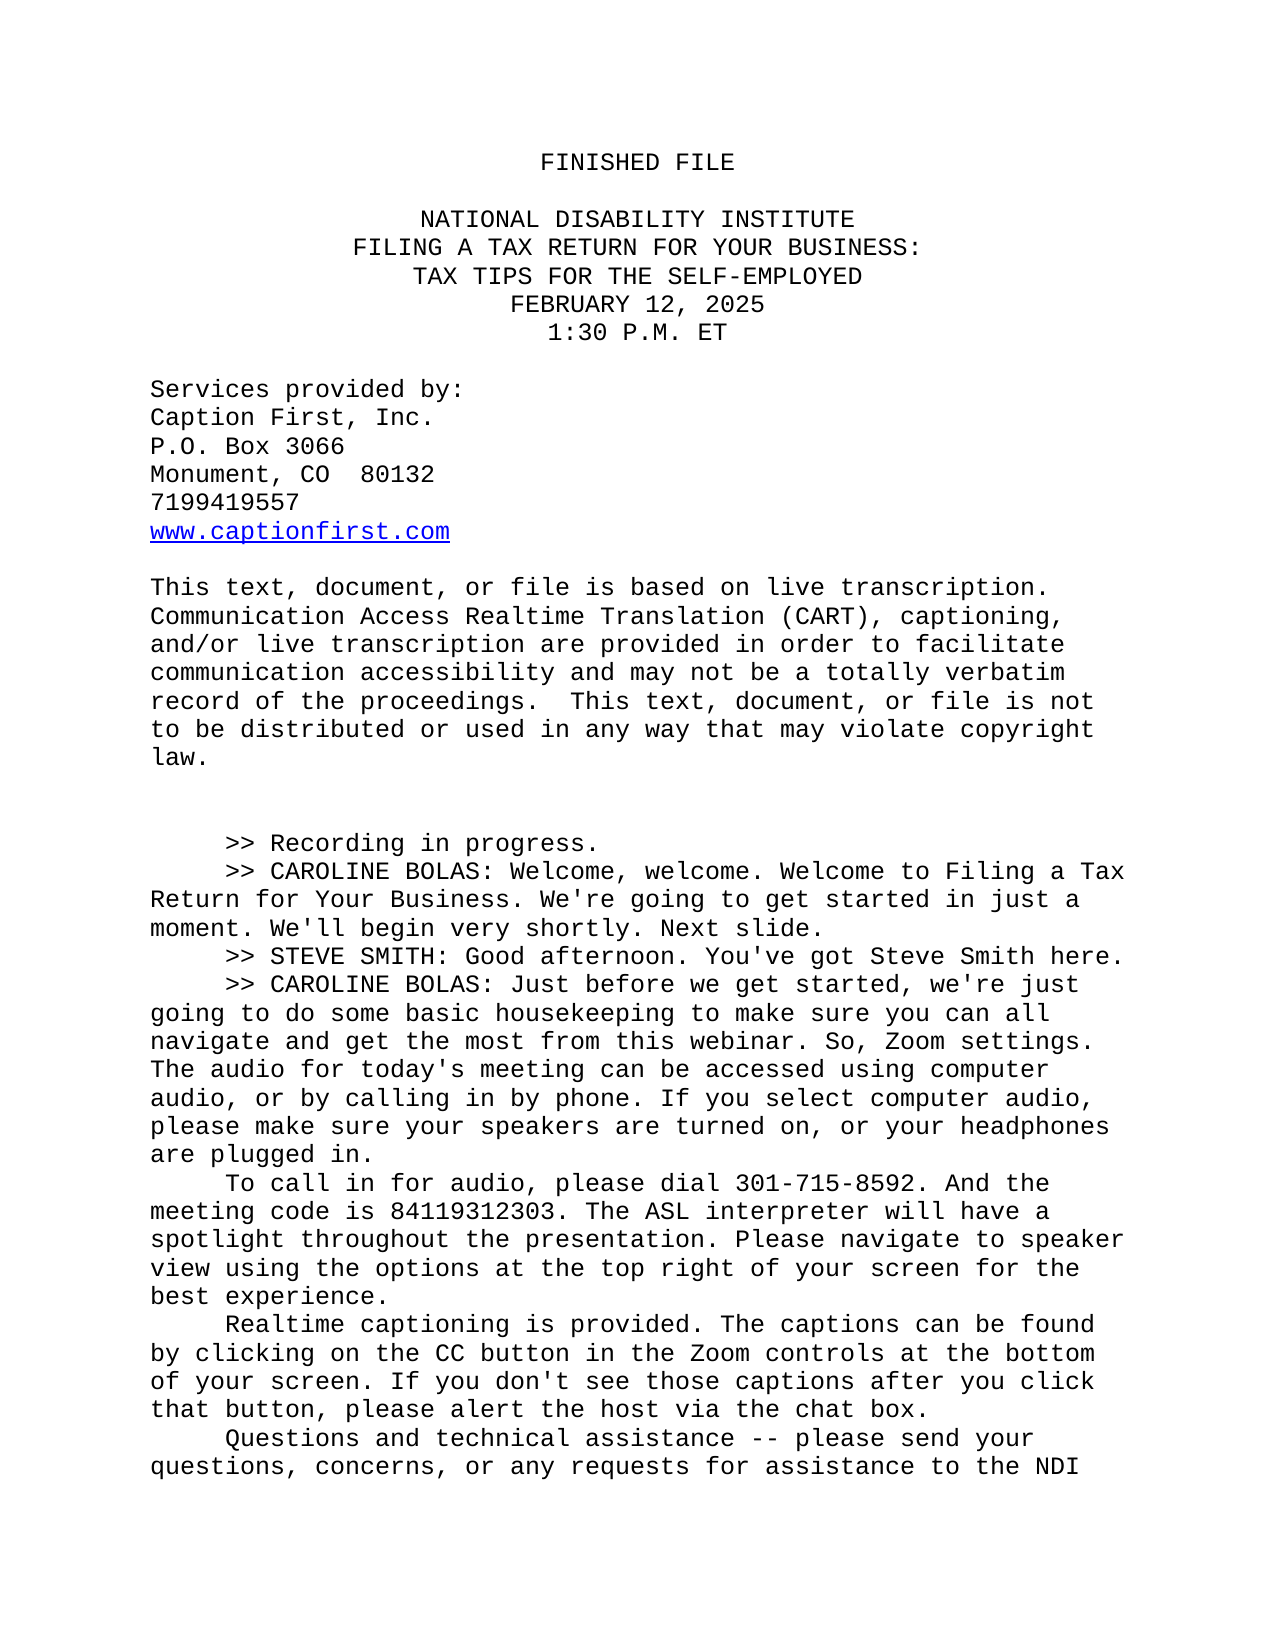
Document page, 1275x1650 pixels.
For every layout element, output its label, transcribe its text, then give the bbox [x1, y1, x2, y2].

text 7199419557 [150, 490, 1125, 518]
text Realtime captioning is provided. The captions can be found by clicking on the CC button in the Zoom controls at the bottom of your screen. If you don't see those captions after you click that button, please alert the host via the chat box. [150, 1312, 1125, 1425]
text P.O. Box 3066 [150, 433, 1125, 462]
text >> STEVE SMITH: Good afternoon. You've got Steve Smith here. [150, 944, 1125, 972]
text www.captionfirst.com [150, 518, 1125, 547]
text Monument, CO 80132 [150, 462, 1125, 490]
text >> CAROLINE BOLAS: Just before we get started, we're just going to do some basic housekeeping to make sure you can all navigate and get the most from this webinar. So, Zoom settings. The audio for today's meeting can be accessed using computer audio, or by calling in by phone. If you select computer audio, please make sure your speakers are turned on, or your headphones are plugged in. [150, 972, 1125, 1170]
text Services provided by: [150, 377, 1125, 405]
text NATIONAL DISABILITY INSTITUTE [150, 207, 1125, 235]
text 1:30 P.M. ET [150, 320, 1125, 348]
text To call in for audio, please dial 301-715-8592. And the meeting code is 84119312303. The ASL interpreter will have a spotlight throughout the presentation. Please navigate to speaker view using the options at the top right of your screen for the best experience. [150, 1170, 1125, 1312]
text FINISHED FILE [150, 150, 1125, 178]
text >> Recording in progress. [150, 830, 1125, 859]
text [150, 1425, 1125, 1482]
text Caption First, Inc. [150, 405, 1125, 433]
text FEBRUARY 12, 2025 [150, 292, 1125, 320]
text >> CAROLINE BOLAS: Welcome, welcome. Welcome to Filing a Tax Return for Your Business. We're going to get started in just a moment. We'll begin very shortly. Next slide. [150, 859, 1125, 944]
text FILING A TAX RETURN FOR YOUR BUSINESS: [150, 235, 1125, 263]
text This text, document, or file is based on live transcription. Communication Access Realtime Translation (CART), captioning, and/or live transcription are provided in order to facilitate communication accessibility and may not be a totally verbatim record of the proceedings. This text, document, or file is not to be distributed or used in any way that may violate copyright law. [150, 575, 1125, 773]
text TAX TIPS FOR THE SELF-EMPLOYED [150, 263, 1125, 292]
